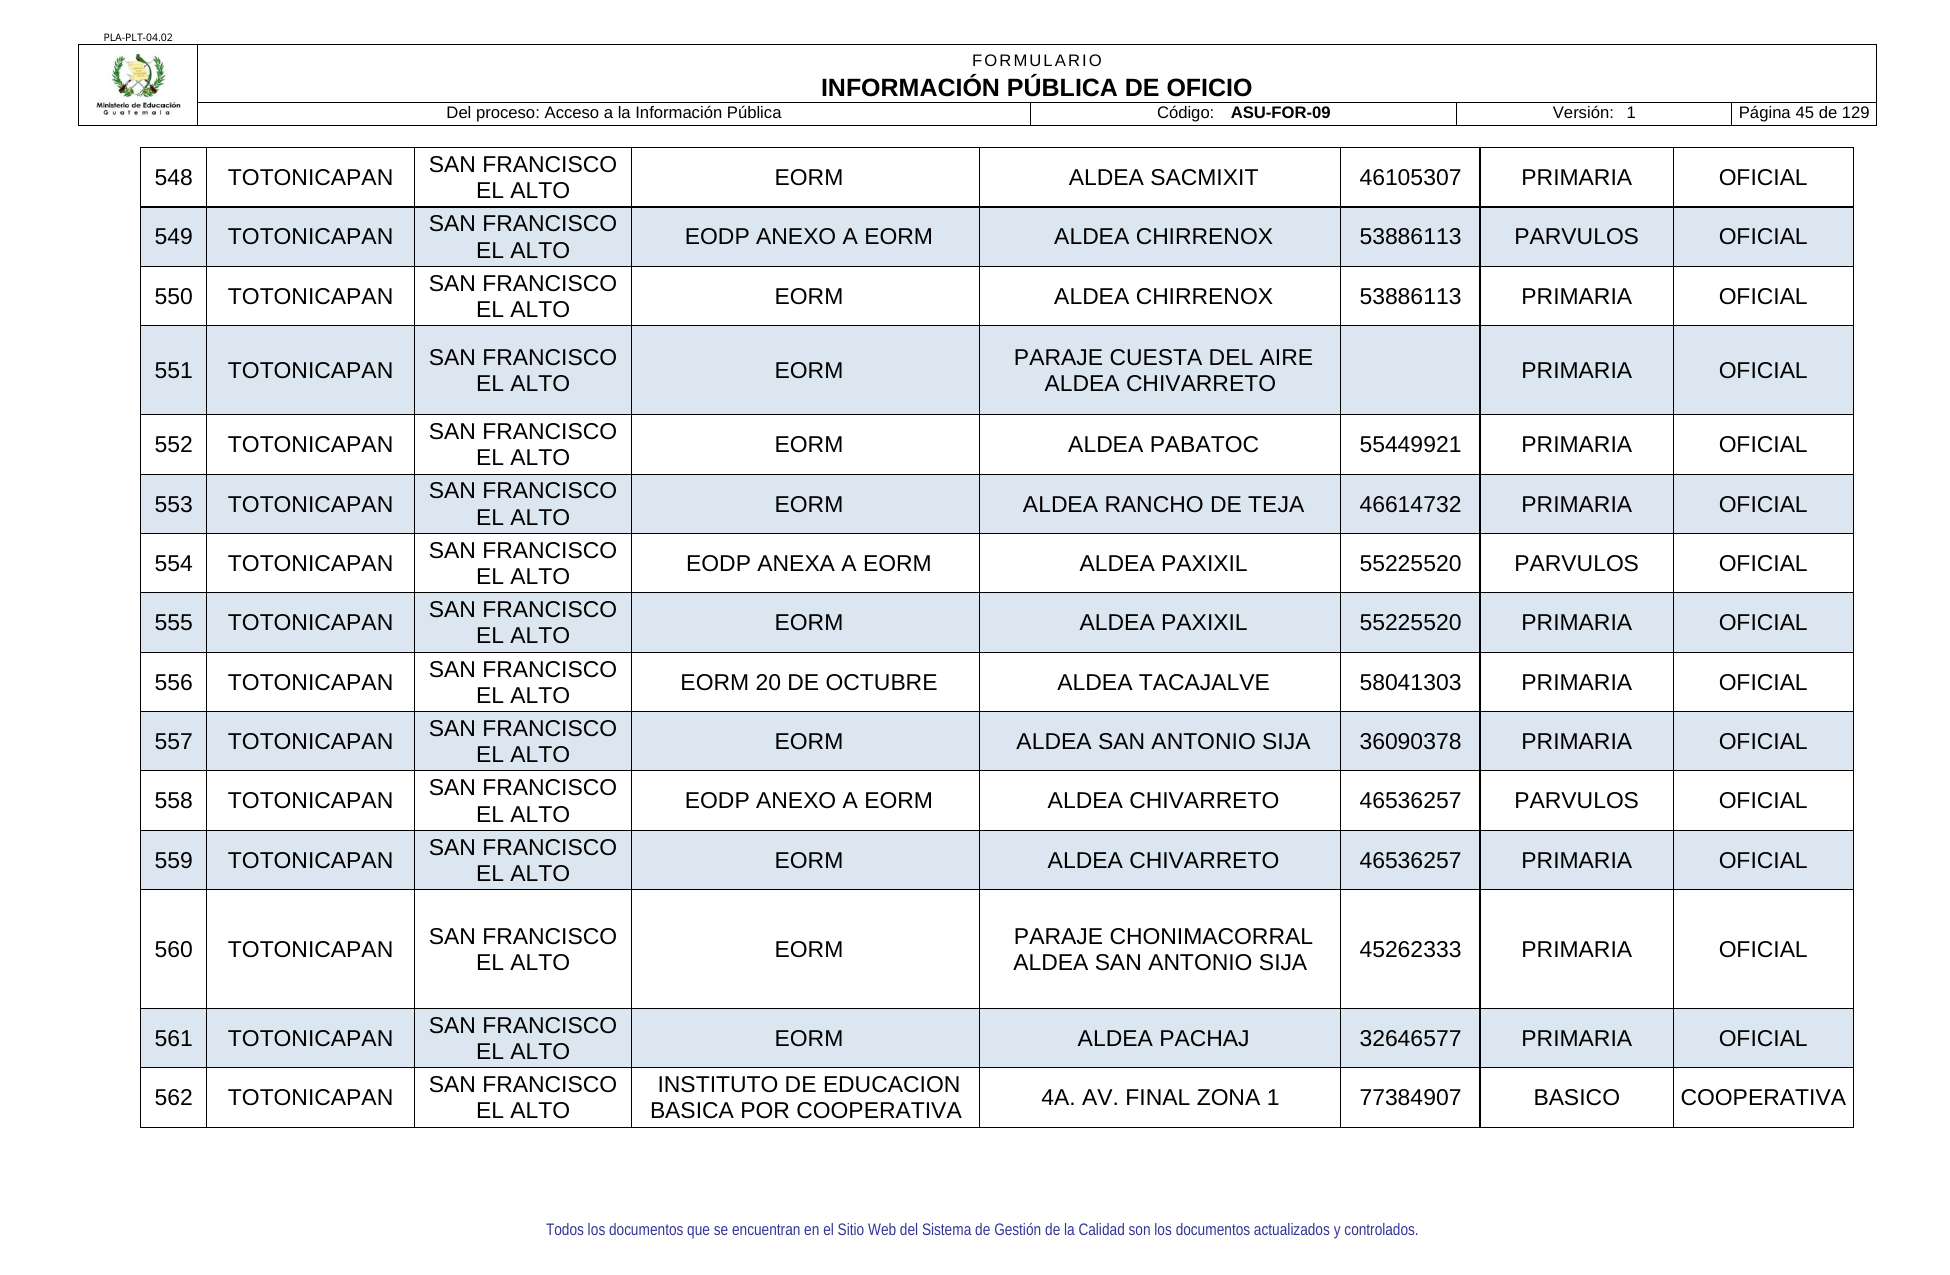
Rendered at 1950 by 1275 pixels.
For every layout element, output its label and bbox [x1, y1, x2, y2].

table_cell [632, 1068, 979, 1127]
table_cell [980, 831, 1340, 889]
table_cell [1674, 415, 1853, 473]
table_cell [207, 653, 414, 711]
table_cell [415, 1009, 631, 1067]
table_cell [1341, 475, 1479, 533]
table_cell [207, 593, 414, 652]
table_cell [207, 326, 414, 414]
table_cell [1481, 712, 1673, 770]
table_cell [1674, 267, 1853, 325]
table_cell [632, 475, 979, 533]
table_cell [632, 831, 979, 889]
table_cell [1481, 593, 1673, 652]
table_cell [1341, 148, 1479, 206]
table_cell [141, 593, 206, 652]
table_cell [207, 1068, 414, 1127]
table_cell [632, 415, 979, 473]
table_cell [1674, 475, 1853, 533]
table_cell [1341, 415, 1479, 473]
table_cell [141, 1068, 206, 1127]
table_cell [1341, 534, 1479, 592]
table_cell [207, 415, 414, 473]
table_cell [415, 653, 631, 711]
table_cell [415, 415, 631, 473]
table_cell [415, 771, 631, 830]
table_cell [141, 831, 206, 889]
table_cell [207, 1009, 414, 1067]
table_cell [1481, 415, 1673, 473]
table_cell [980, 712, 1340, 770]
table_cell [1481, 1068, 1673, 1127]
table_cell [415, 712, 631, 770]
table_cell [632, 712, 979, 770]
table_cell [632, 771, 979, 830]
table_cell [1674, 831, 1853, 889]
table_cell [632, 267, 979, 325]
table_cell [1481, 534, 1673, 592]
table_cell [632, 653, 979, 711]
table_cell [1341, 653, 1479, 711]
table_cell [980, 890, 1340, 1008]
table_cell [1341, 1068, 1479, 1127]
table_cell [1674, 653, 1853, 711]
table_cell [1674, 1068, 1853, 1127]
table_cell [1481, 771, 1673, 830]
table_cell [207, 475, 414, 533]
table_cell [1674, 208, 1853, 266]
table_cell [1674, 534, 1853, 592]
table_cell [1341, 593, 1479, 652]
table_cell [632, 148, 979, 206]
picture [95, 51, 181, 117]
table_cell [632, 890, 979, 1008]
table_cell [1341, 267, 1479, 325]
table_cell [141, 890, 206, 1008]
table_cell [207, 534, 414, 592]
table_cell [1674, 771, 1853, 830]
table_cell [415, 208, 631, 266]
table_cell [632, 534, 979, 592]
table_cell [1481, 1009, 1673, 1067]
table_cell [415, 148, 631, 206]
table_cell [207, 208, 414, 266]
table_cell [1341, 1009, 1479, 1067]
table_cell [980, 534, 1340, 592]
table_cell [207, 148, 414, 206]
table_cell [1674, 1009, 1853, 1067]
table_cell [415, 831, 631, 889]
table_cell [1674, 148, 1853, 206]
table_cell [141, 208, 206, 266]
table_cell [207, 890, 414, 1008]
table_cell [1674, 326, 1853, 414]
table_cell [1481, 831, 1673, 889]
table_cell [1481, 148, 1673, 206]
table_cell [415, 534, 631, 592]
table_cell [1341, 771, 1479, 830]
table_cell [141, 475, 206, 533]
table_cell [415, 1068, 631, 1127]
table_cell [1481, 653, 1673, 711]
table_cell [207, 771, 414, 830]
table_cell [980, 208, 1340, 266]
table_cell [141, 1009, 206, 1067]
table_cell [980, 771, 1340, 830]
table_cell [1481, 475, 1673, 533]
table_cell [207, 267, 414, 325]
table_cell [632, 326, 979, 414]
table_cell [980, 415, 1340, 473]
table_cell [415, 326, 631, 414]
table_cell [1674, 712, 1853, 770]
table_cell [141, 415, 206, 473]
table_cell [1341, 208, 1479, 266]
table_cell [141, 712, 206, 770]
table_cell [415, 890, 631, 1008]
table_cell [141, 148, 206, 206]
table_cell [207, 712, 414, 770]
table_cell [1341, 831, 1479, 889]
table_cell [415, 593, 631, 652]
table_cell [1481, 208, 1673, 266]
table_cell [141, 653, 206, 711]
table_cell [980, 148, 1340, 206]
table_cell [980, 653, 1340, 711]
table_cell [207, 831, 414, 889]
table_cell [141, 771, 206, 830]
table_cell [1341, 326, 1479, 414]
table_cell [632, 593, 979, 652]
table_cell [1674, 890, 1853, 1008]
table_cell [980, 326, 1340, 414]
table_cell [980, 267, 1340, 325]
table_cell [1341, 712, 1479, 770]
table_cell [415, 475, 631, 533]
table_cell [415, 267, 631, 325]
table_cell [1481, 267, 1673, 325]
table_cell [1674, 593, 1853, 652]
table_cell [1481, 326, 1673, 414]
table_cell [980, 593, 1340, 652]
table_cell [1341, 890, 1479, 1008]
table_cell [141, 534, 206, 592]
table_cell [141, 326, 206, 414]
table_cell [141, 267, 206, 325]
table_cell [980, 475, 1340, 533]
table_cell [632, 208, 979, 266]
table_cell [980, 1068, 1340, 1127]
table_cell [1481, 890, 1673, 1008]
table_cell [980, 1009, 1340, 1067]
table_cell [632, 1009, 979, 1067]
